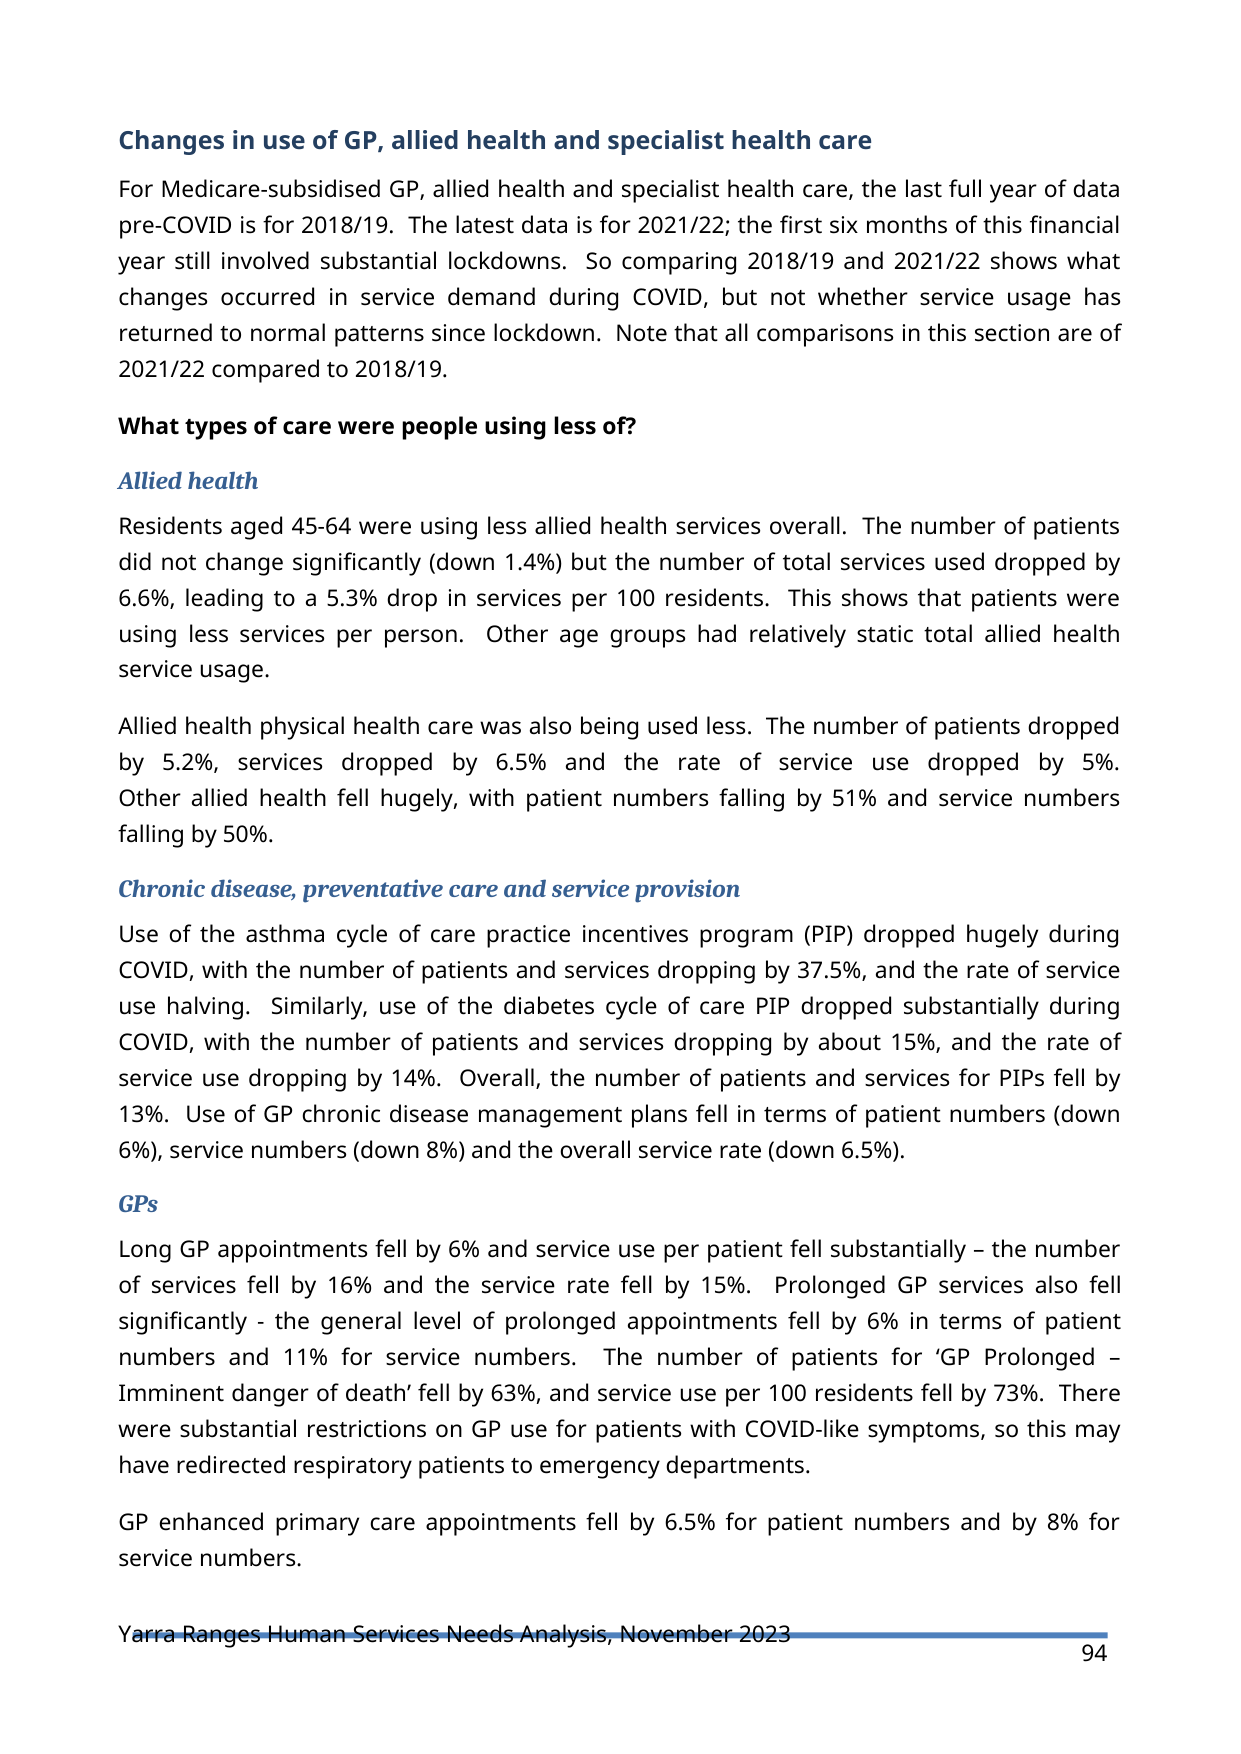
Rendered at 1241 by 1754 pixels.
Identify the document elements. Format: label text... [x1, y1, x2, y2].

subtitle Chronic disease, preventative care and service provision [118, 875, 1122, 903]
subtitle Allied health [118, 467, 1122, 495]
text Use of the asthma cycle of care practice incentives program (PIP) dropped hugely during COVID, with the number of patients and services dropping by 37.5%, and the rate of service use halving. Similarly, use of the diabetes cycle of care PIP dropped substantially during COVID, with the number of patients and services dropping by about 15%, and the rate of service use dropping by 14%. Overall, the number of patients and services for PIPs fell by 13%. Use of GP chronic disease management plans fell in terms of patient numbers (down 6%), service numbers (down 8%) and the overall service rate (down 6.5%). [118, 918, 1122, 1165]
text Long GP appointments fell by 6% and service use per patient fell substantially – the number of services fell by 16% and the service rate fell by 15%. Prolonged GP services also fell significantly - the general level of prolonged appointments fell by 6% in terms of patient numbers and 11% for service numbers. The number of patients for ‘GP Prolonged – Imminent danger of death’ fell by 63%, and service use per 100 residents fell by 73%. There were substantial restrictions on GP use for patients with COVID-like symptoms, so this may have redirected respiratory patients to emergency departments. [118, 1233, 1122, 1480]
text GP enhanced primary care appointments fell by 6.5% for patient numbers and by 8% for service numbers. [118, 1506, 1122, 1573]
text Allied health physical health care was also being used less. The number of patients dropped by 5.2%, services dropped by 6.5% and the rate of service use dropped by 5%. Other allied health fell hugely, with patient numbers falling by 51% and service numbers falling by 50%. [118, 710, 1122, 849]
subtitle GPs [118, 1190, 1122, 1219]
text Residents aged 45-64 were using less allied health services overall. The number of patients did not change significantly (down 1.4%) but the number of total services used dropped by 6.6%, leading to a 5.3% drop in services per 100 residents. This shows that patients were using less services per person. Other age groups had relatively static total allied health service usage. [118, 510, 1122, 685]
text For Medicare-subsidised GP, allied health and specialist health care, the last full year of data pre-COVID is for 2018/19. The latest data is for 2021/22; the first six months of this financial year still involved substantial lockdowns. So comparing 2018/19 and 2021/22 shows what changes occurred in service demand during COVID, but not whether service usage has returned to normal patterns since lockdown. Note that all comparisons in this section are of 2021/22 compared to 2018/19. [118, 173, 1122, 384]
subtitle Changes in use of GP, allied health and specialist health care [118, 122, 1122, 156]
text What types of care were people using less of? [118, 410, 1122, 441]
